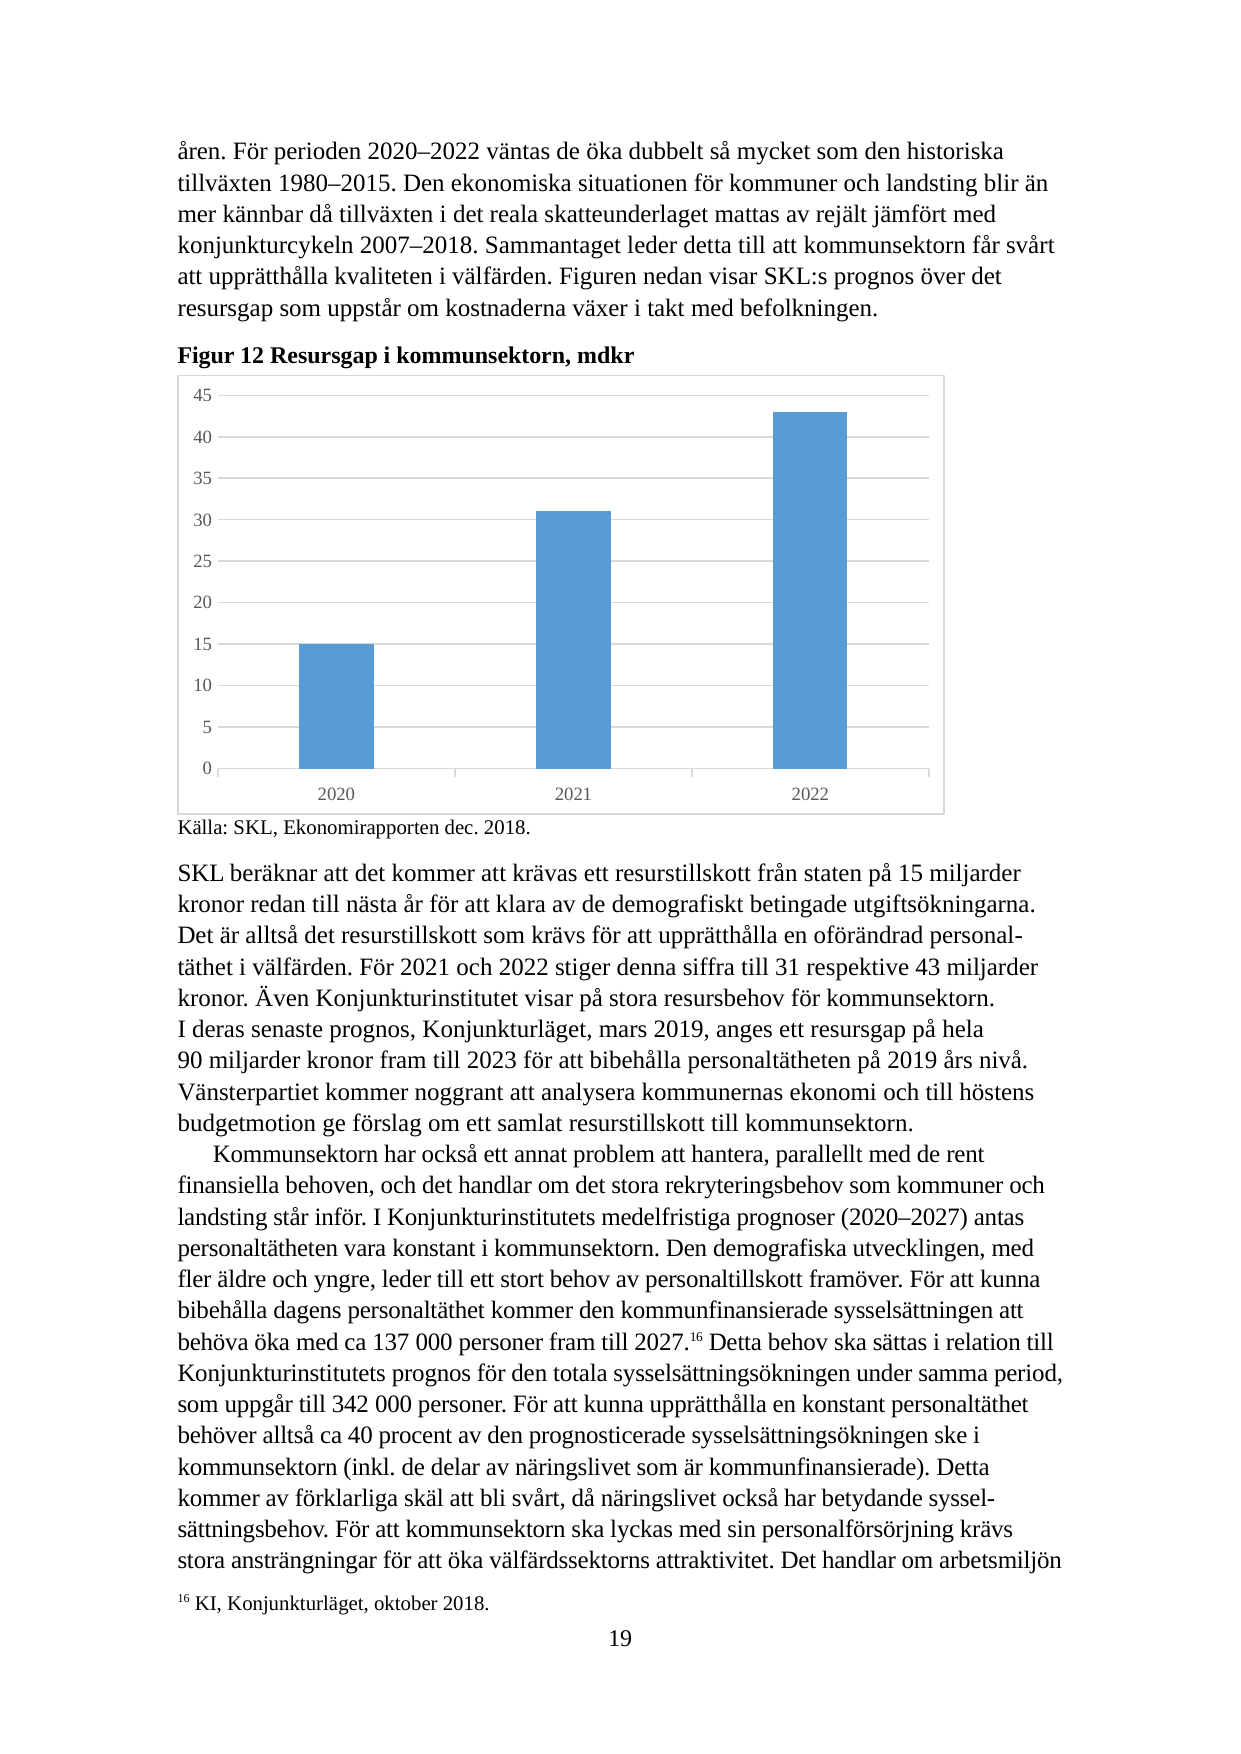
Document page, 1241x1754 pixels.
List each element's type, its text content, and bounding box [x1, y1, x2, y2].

text Figur 12 Resursgap i kommunsektorn, mdkr [177, 337, 1063, 368]
text SKL beräknar att det kommer att krävas ett resurstillskott från staten på 15 miljarder kronor redan till nästa år för att klara av de demografiskt betingade utgiftsökningarna. Det är alltså det resurstillskott som krävs för att upprätthålla en oförändrad personaltäthet i välfärden. För 2021 och 2022 stiger denna siffra till 31 respektive 43 miljarder kronor. Även Konjunkturinstitutet visar på stora resursbehov för kommunsektorn. I deras senaste prognos, Konjunkturläget, mars 2019, anges ett resursgap på hela 90 miljarder kronor fram till 2023 för att bibehålla personaltätheten på 2019 års nivå. Vänsterpartiet kommer noggrant att analysera kommunernas ekonomi och till höstens budgetmotion ge förslag om ett samlat resurstillskott till kommunsektorn. [177, 855, 1063, 1137]
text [177, 1137, 1063, 1574]
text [177, 134, 1063, 321]
text Källa: SKL, Ekonomirapporten dec. 2018. [177, 815, 1063, 840]
